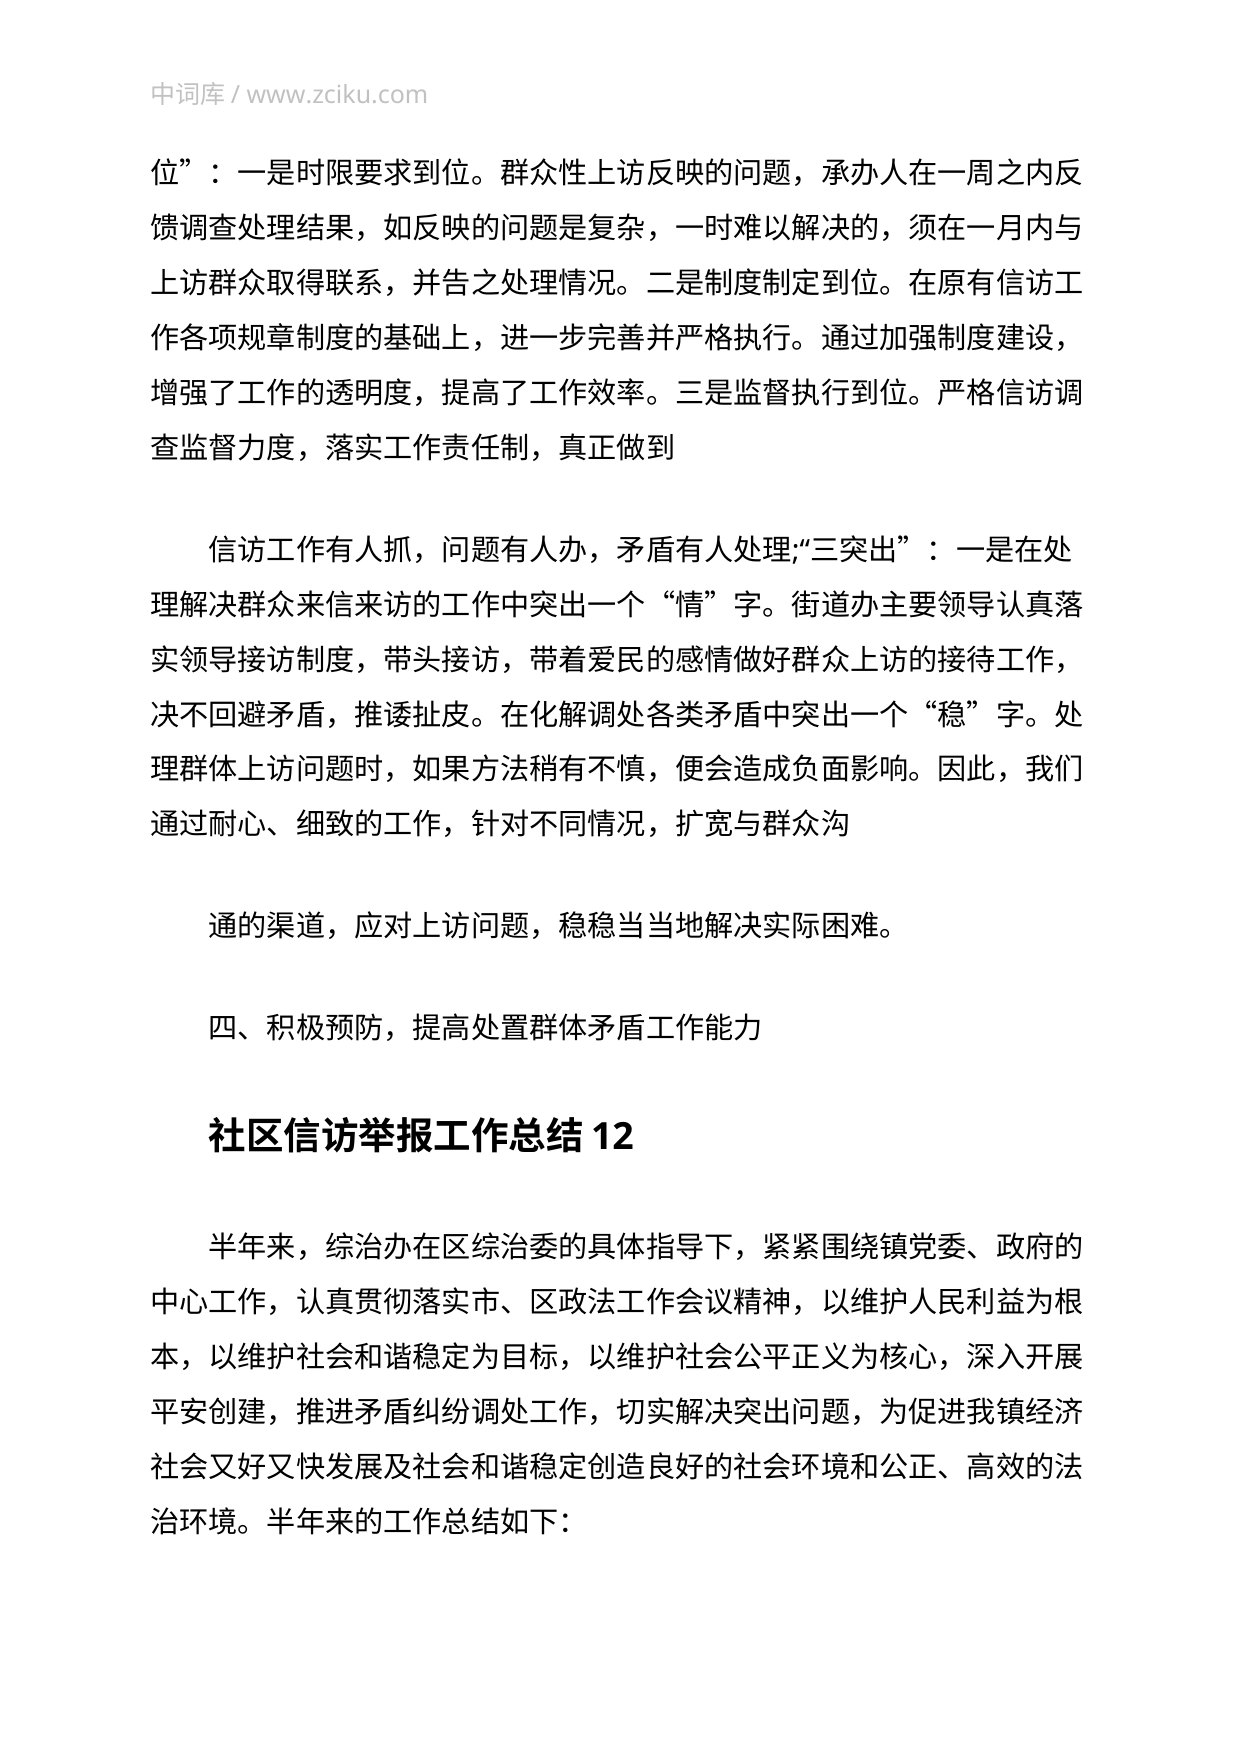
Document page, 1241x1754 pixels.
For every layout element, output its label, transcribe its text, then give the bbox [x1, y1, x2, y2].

text 信访工作有人抓，问题有人办，矛盾有人处理;“三突出”：一是在处理解决群众来信来访的工作中突出一个“情”字。街道办主要领导认真落实领导接访制度，带头接访，带着爱民的感情做好群众上访的接待工作，决不回避矛盾，推诿扯皮。在化解调处各类矛盾中突出一个“稳”字。处理群体上访问题时，如果方法稍有不慎，便会造成负面影响。因此，我们通过耐心、细致的工作，针对不同情况，扩宽与群众沟 [150, 526, 1090, 843]
text 社区信访举报工作总结12 [150, 1106, 1090, 1161]
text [150, 150, 1090, 467]
text 四、积极预防，提高处置群体矛盾工作能力 [150, 1004, 1090, 1047]
text 通的渠道，应对上访问题，稳稳当当地解决实际困难。 [150, 903, 1090, 945]
text 半年来，综治办在区综治委的具体指导下，紧紧围绕镇党委、政府的中心工作，认真贯彻落实市、区政法工作会议精神，以维护人民利益为根本，以维护社会和谐稳定为目标，以维护社会公平正义为核心，深入开展平安创建，推进矛盾纠纷调处工作，切实解决突出问题，为促进我镇经济社会又好又快发展及社会和谐稳定创造良好的社会环境和公正、高效的法治环境。半年来的工作总结如下： [150, 1224, 1090, 1541]
